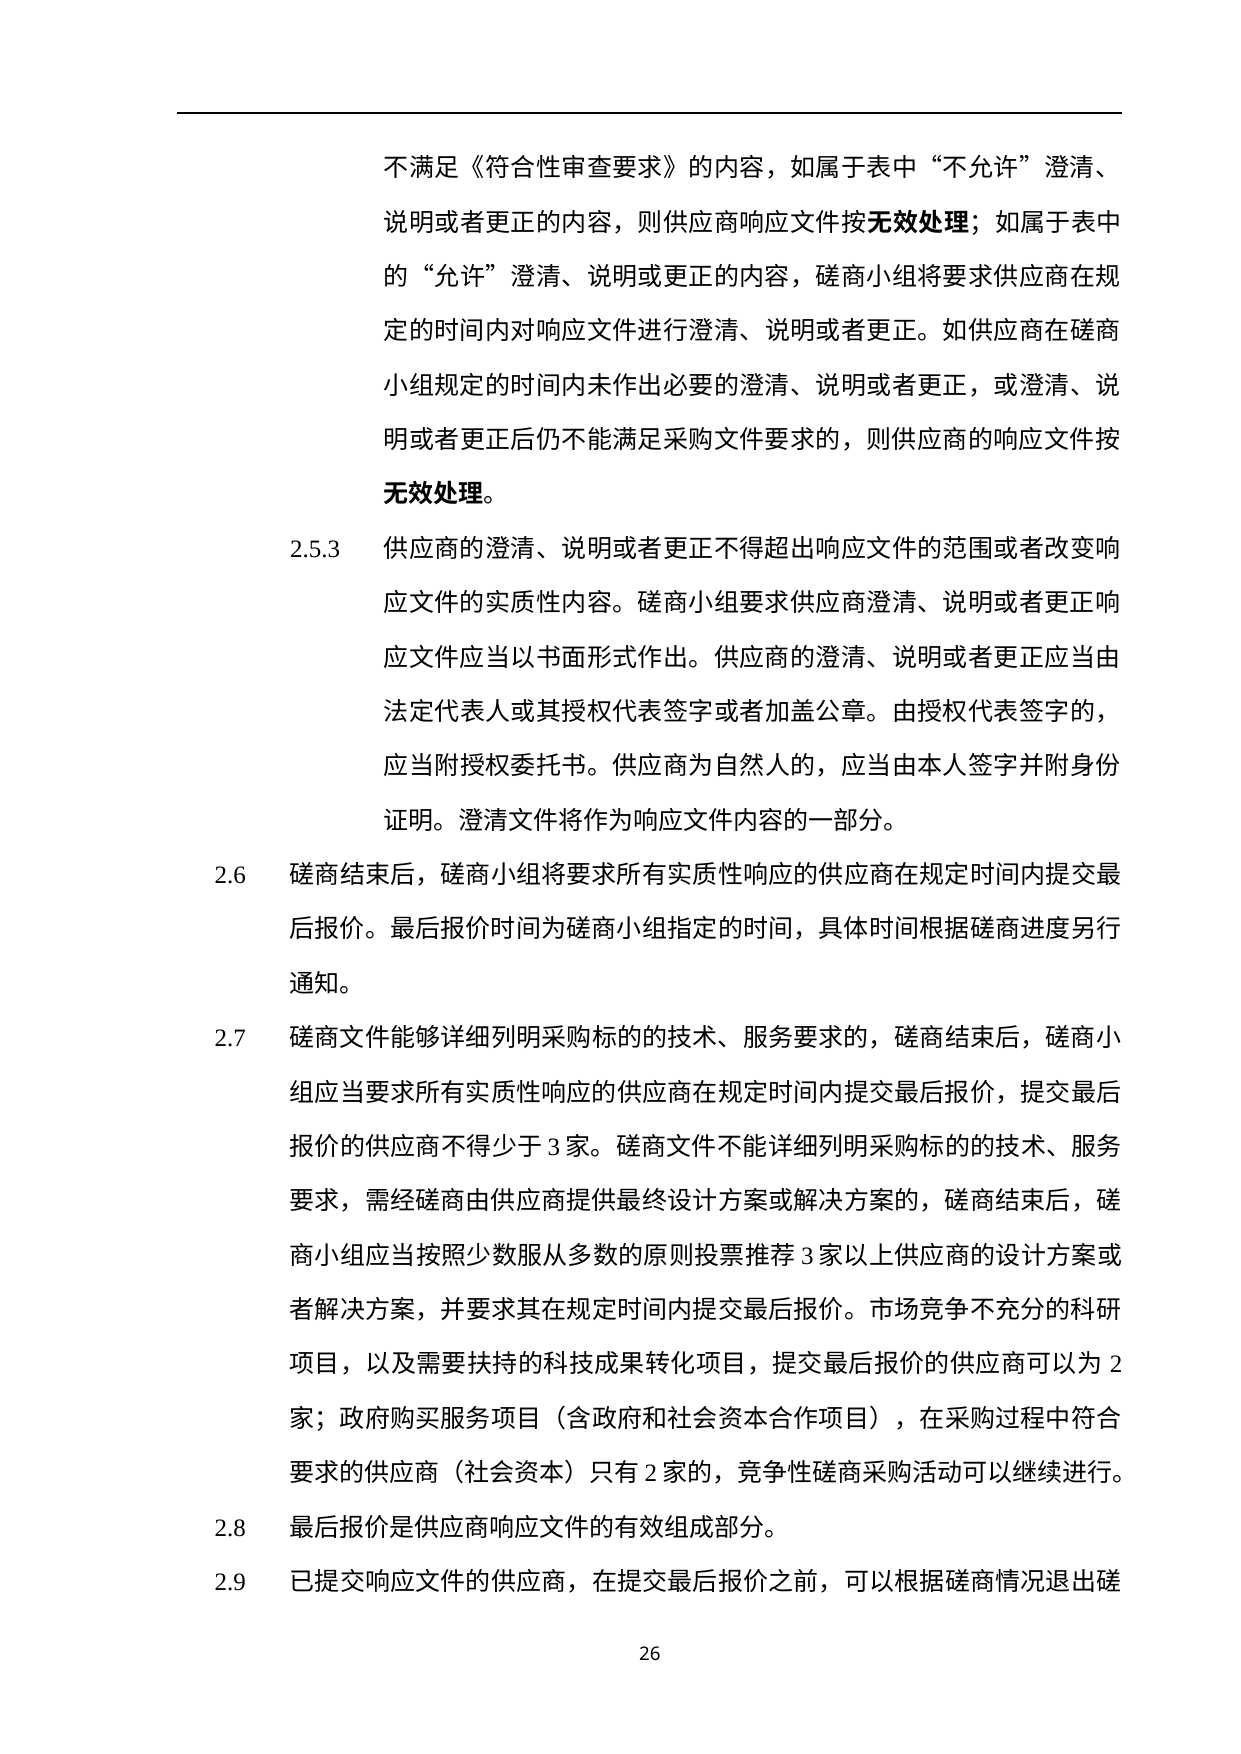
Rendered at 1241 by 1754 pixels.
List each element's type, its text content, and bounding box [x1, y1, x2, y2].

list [214, 1561, 1122, 1598]
list 磋商结束后，磋商小组将要求所有实质性响应的供应商在规定时间内提交最后报价。最后报价时间为磋商小组指定的时间，具体时间根据磋商进度另行通知。 [214, 854, 1122, 999]
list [290, 148, 1122, 510]
list 供应商的澄清、说明或者更正不得超出响应文件的范围或者改变响应文件的实质性内容。磋商小组要求供应商澄清、说明或者更正响应文件应当以书面形式作出。供应商的澄清、说明或者更正应当由法定代表人或其授权代表签字或者加盖公章。由授权代表签字的，应当附授权委托书。供应商为自然人的，应当由本人签字并附身份证明。澄清文件将作为响应文件内容的一部分。 [290, 528, 1122, 836]
list 最后报价是供应商响应文件的有效组成部分。 [214, 1507, 1122, 1543]
list 磋商文件能够详细列明采购标的的技术、服务要求的，磋商结束后，磋商小组应当要求所有实质性响应的供应商在规定时间内提交最后报价，提交最后报价的供应商不得少于3家。磋商文件不能详细列明采购标的的技术、服务要求，需经磋商由供应商提供最终设计方案或解决方案的，磋商结束后，磋商小组应当按照少数服从多数的原则投票推荐3家以上供应商的设计方案或者解决方案，并要求其在规定时间内提交最后报价。市场竞争不充分的科研项目，以及需要扶持的科技成果转化项目，提交最后报价的供应商可以为2家；政府购买服务项目（含政府和社会资本合作项目），在采购过程中符合要求的供应商（社会资本）只有2家的，竞争性磋商采购活动可以继续进行。 [214, 1018, 1122, 1489]
